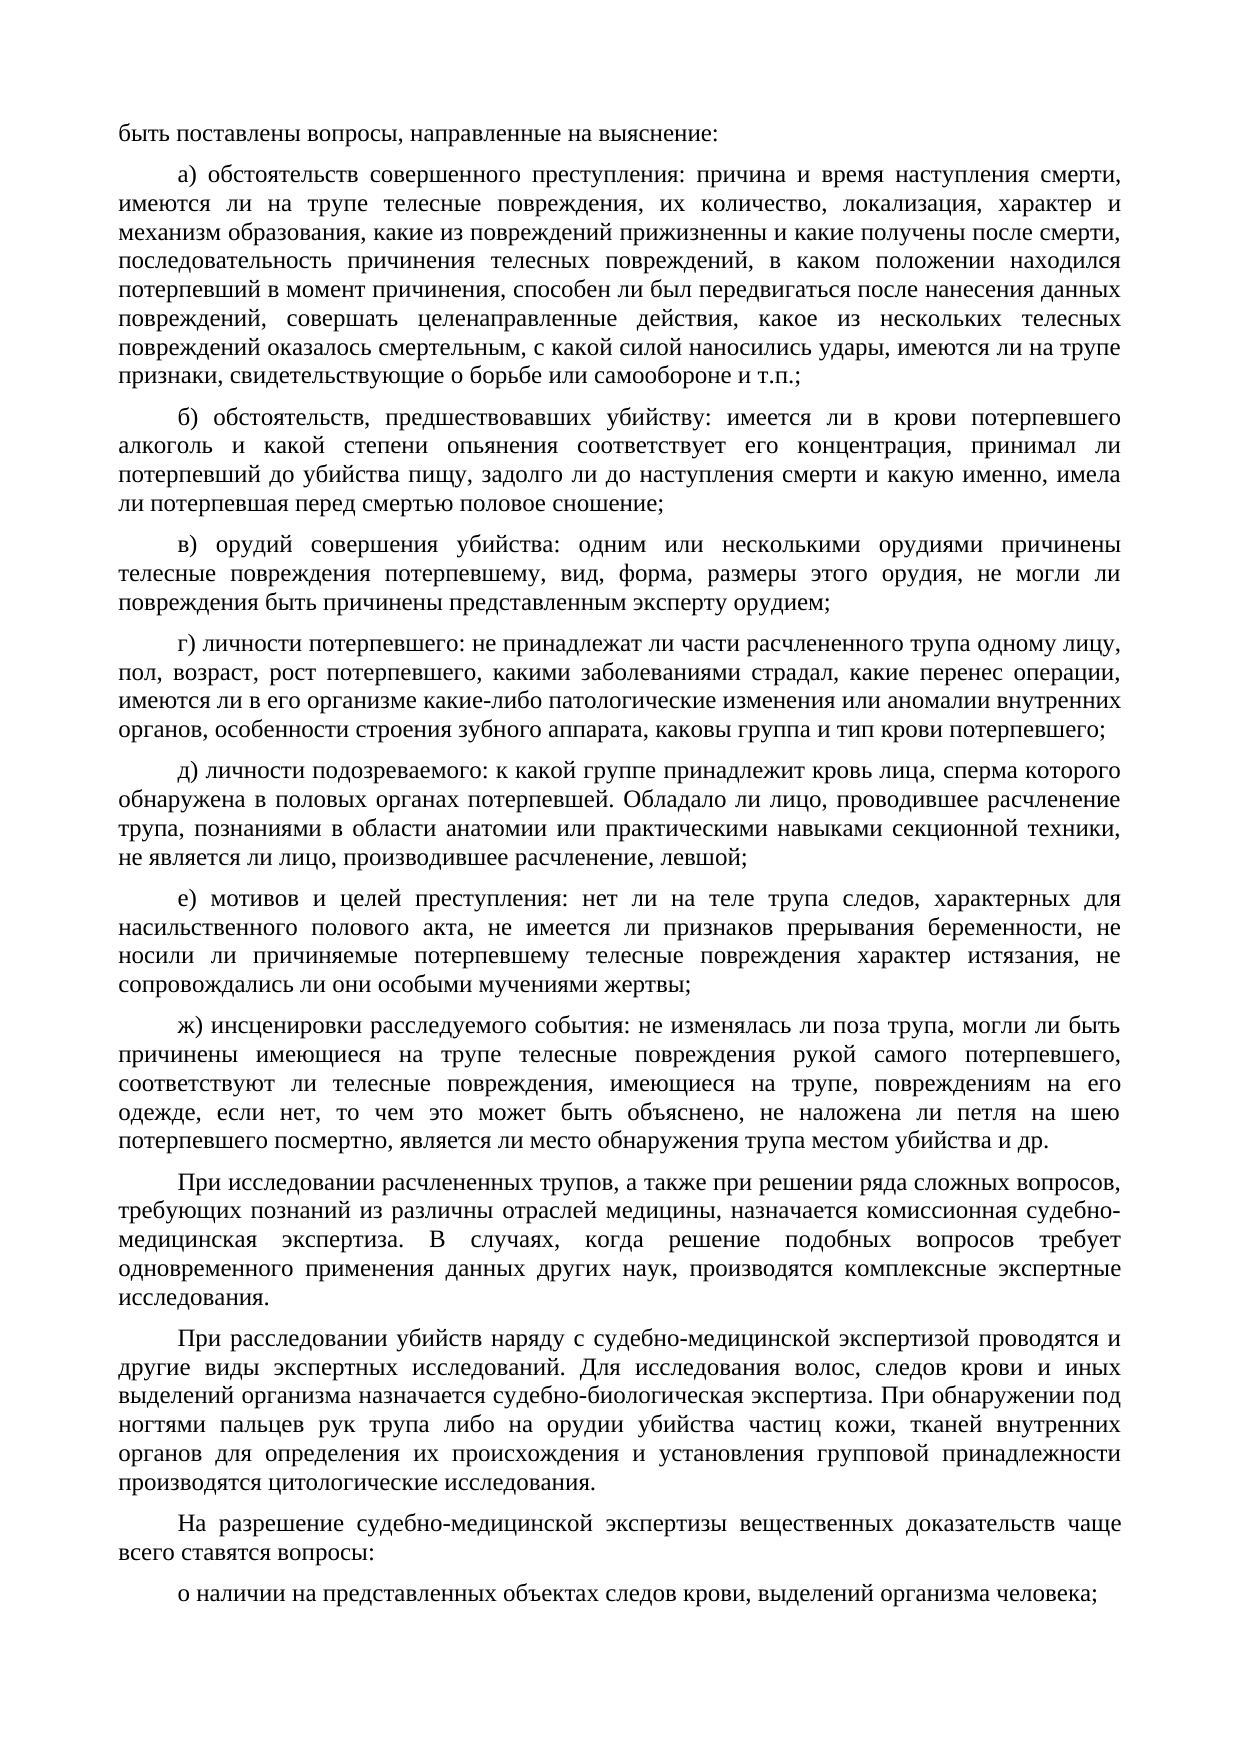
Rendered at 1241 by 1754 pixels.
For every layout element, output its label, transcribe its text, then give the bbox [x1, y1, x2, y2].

text На разрешение судебно-медицинской экспертизы вещественных доказательств чаще всего ставятся вопросы: [118, 1508, 1122, 1566]
text ж) инсценировки расследуемого события: не изменялась ли поза трупа, могли ли быть причинены имеющиеся на трупе телесные повреждения рукой самого потерпевшего, соответствуют ли телесные повреждения, имеющиеся на трупе, повреждениям на его одежде, если нет, то чем это может быть объяснено, не наложена ли петля на шею потерпевшего посмертно, является ли место обнаружения трупа местом убийства и др. [118, 1011, 1122, 1154]
text е) мотивов и целей преступления: нет ли на теле трупа следов, характерных для насильственного полового акта, не имеется ли признаков прерывания беременности, не носили ли причиняемые потерпевшему телесные повреждения характер истязания, не сопровождались ли они особыми мучениями жертвы; [118, 883, 1122, 998]
text г) личности потерпевшего: не принадлежат ли части расчлененного трупа одному лицу, пол, возраст, рост потерпевшего, какими заболеваниями страдал, какие перенес операции, имеются ли в его организме какие-либо патологические изменения или аномалии внутренних органов, особенности строения зубного аппарата, каковы группа и тип крови потерпевшего; [118, 628, 1122, 743]
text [118, 118, 1122, 147]
text о наличии на представленных объектах следов крови, выделений организма человека; [118, 1578, 1122, 1607]
text б) обстоятельств, предшествовавших убийству: имеется ли в крови потерпевшего алкоголь и какой степени опьянения соответствует его концентрация, принимал ли потерпевший до убийства пищу, задолго ли до наступления смерти и какую именно, имела ли потерпевшая перед смертью половое сношение; [118, 402, 1122, 517]
text в) орудий совершения убийства: одним или несколькими орудиями причинены телесные повреждения потерпевшему, вид, форма, размеры этого орудия, не могли ли повреждения быть причинены представленным эксперту орудием; [118, 529, 1122, 616]
text При расследовании убийств наряду с судебно-медицинской экспертизой проводятся и другие виды экспертных исследований. Для исследования волос, следов крови и иных выделений организма назначается судебно-биологическая экспертиза. При обнаружении под ногтями пальцев рук трупа либо на орудии убийства частиц кожи, тканей внутренних органов для определения их происхождения и установления групповой принадлежности производятся цитологические исследования. [118, 1323, 1122, 1496]
text а) обстоятельств совершенного преступления: причина и время наступления смерти, имеются ли на трупе телесные повреждения, их количество, локализация, характер и механизм образования, какие из повреждений прижизненны и какие получены после смерти, последовательность причинения телесных повреждений, в каком положении находился потерпевший в момент причинения, способен ли был передвигаться после нанесения данных повреждений, совершать целенаправленные действия, какое из нескольких телесных повреждений оказалось смертельным, с какой силой наносились удары, имеются ли на трупе признаки, свидетельствующие о борьбе или самообороне и т.п.; [118, 159, 1122, 389]
text д) личности подозреваемого: к какой группе принадлежит кровь лица, сперма которого обнаружена в половых органах потерпевшей. Обладало ли лицо, проводившее расчленение трупа, познаниями в области анатомии или практическими навыками секционной техники, не является ли лицо, производившее расчленение, левшой; [118, 756, 1122, 871]
text При исследовании расчлененных трупов, а также при решении ряда сложных вопросов, требующих познаний из различны отраслей медицины, назначается комиссионная судебно-медицинская экспертиза. В случаях, когда решение подобных вопросов требует одновременного применения данных других наук, производятся комплексные экспертные исследования. [118, 1167, 1122, 1311]
